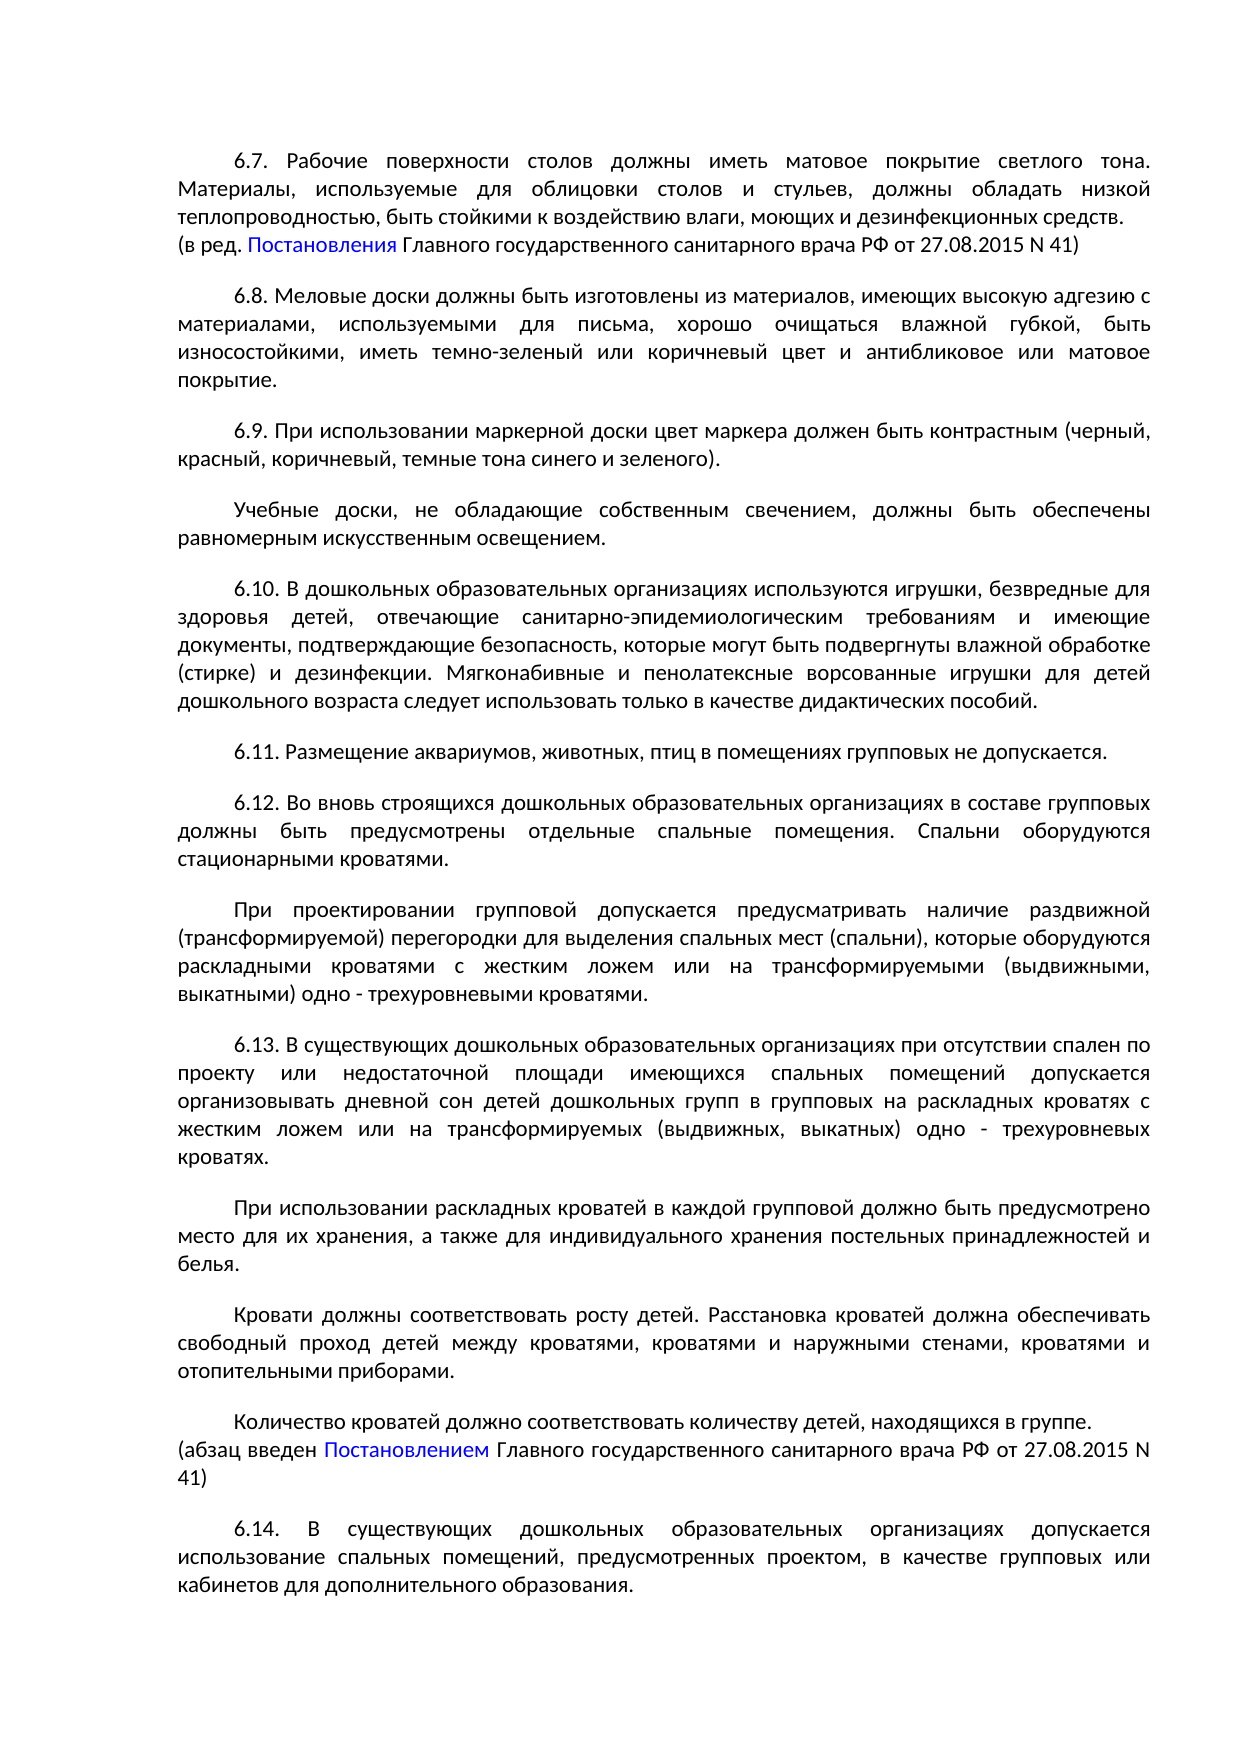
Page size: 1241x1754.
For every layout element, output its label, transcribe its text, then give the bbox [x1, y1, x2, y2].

text 6.8. Меловые доски должны быть изготовлены из материалов, имеющих высокую адгезию с материалами, используемыми для письма, хорошо очищаться влажной губкой, быть износостойкими, иметь темно-зеленый или коричневый цвет и антибликовое или матовое покрытие. [177, 281, 1152, 393]
text 6.11. Размещение аквариумов, животных, птиц в помещениях групповых не допускается. [177, 737, 1152, 765]
text 6.9. При использовании маркерной доски цвет маркера должен быть контрастным (черный, красный, коричневый, темные тона синего и зеленого). [177, 416, 1152, 472]
text 6.7. Рабочие поверхности столов должны иметь матовое покрытие светлого тона. Материалы, используемые для облицовки столов и стульев, должны обладать низкой теплопроводностью, быть стойкими к воздействию влаги, моющих и дезинфекционных средств. [177, 146, 1152, 230]
text 6.13. В существующих дошкольных образовательных организациях при отсутствии спален по проекту или недостаточной площади имеющихся спальных помещений допускается организовывать дневной сон детей дошкольных групп в групповых на раскладных кроватях с жестким ложем или на трансформируемых (выдвижных, выкатных) одно - трехуровневых кроватях. [177, 1030, 1152, 1170]
text 6.12. Во вновь строящихся дошкольных образовательных организациях в составе групповых должны быть предусмотрены отдельные спальные помещения. Спальни оборудуются стационарными кроватями. [177, 788, 1152, 872]
text При проектировании групповой допускается предусматривать наличие раздвижной (трансформируемой) перегородки для выделения спальных мест (спальни), которые оборудуются раскладными кроватями с жестким ложем или на трансформируемыми (выдвижными, выкатными) одно - трехуровневыми кроватями. [177, 895, 1152, 1007]
text (в ред. Постановления Главного государственного санитарного врача РФ от 27.08.2015 N 41) [177, 230, 1152, 258]
text 6.14. В существующих дошкольных образовательных организациях допускается использование спальных помещений, предусмотренных проектом, в качестве групповых или кабинетов для дополнительного образования. [177, 1514, 1152, 1598]
text При использовании раскладных кроватей в каждой групповой должно быть предусмотрено место для их хранения, а также для индивидуального хранения постельных принадлежностей и белья. [177, 1193, 1152, 1277]
text Кровати должны соответствовать росту детей. Расстановка кроватей должна обеспечивать свободный проход детей между кроватями, кроватями и наружными стенами, кроватями и отопительными приборами. [177, 1300, 1152, 1384]
text Количество кроватей должно соответствовать количеству детей, находящихся в группе. [177, 1407, 1152, 1435]
text Учебные доски, не обладающие собственным свечением, должны быть обеспечены равномерным искусственным освещением. [177, 495, 1152, 551]
text 6.10. В дошкольных образовательных организациях используются игрушки, безвредные для здоровья детей, отвечающие санитарно-эпидемиологическим требованиям и имеющие документы, подтверждающие безопасность, которые могут быть подвергнуты влажной обработке (стирке) и дезинфекции. Мягконабивные и пенолатексные ворсованные игрушки для детей дошкольного возраста следует использовать только в качестве дидактических пособий. [177, 574, 1152, 714]
text (абзац введен Постановлением Главного государственного санитарного врача РФ от 27.08.2015 N 41) [177, 1435, 1152, 1491]
